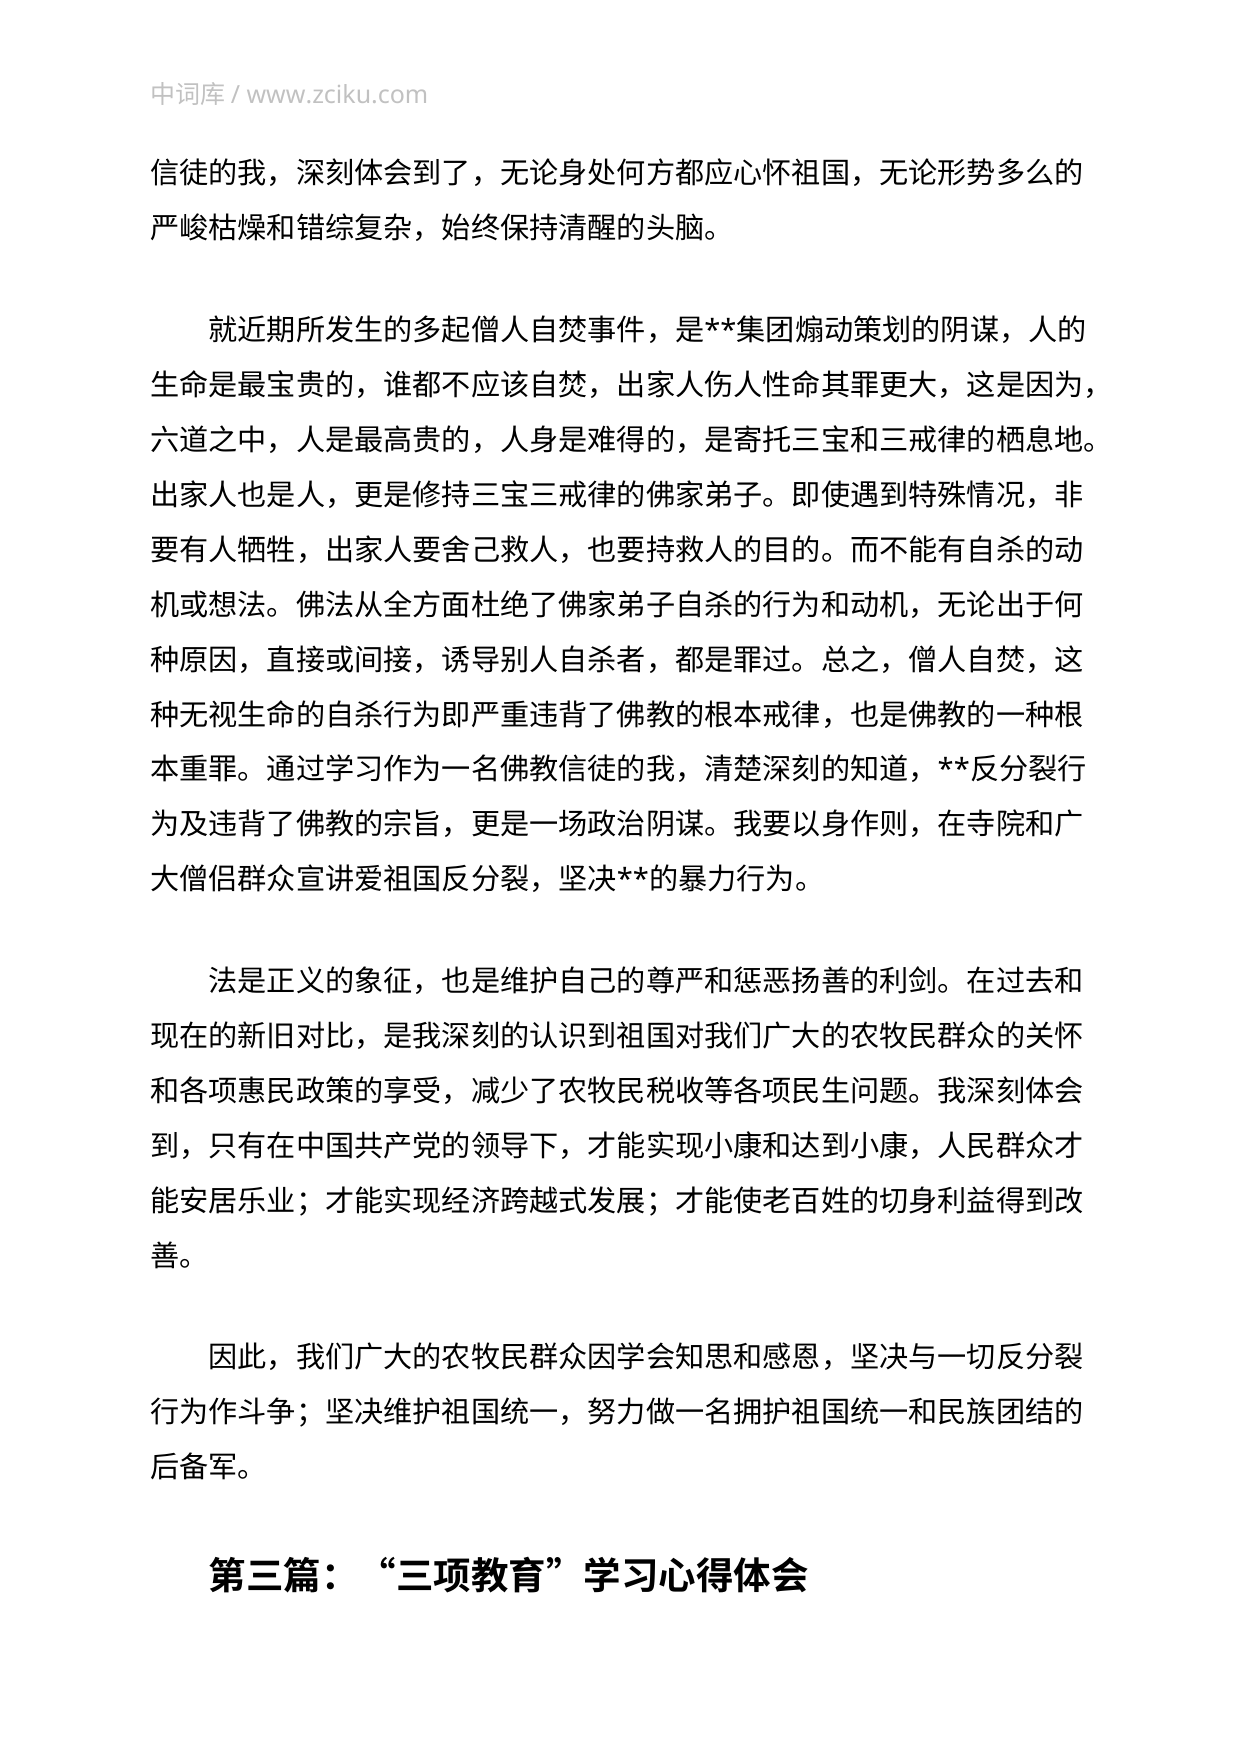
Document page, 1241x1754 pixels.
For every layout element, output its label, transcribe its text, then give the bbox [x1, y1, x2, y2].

text 法是正义的象征，也是维护自己的尊严和惩恶扬善的利剑。在过去和现在的新旧对比，是我深刻的认识到祖国对我们广大的农牧民群众的关怀和各项惠民政策的享受，减少了农牧民税收等各项民生问题。我深刻体会到，只有在中国共产党的领导下，才能实现小康和达到小康，人民群众才能安居乐业；才能实现经济跨越式发展；才能使老百姓的切身利益得到改善。 [150, 958, 1090, 1274]
text 就近期所发生的多起僧人自焚事件，是**集团煽动策划的阴谋，人的生命是最宝贵的，谁都不应该自焚，出家人伤人性命其罪更大，这是因为，六道之中，人是最高贵的，人身是难得的，是寄托三宝和三戒律的栖息地。出家人也是人，更是修持三宝三戒律的佛家弟子。即使遇到特殊情况，非要有人牺牲，出家人要舍己救人，也要持救人的目的。而不能有自杀的动机或想法。佛法从全方面杜绝了佛家弟子自杀的行为和动机，无论出于何种原因，直接或间接，诱导别人自杀者，都是罪过。总之，僧人自焚，这种无视生命的自杀行为即严重违背了佛教的根本戒律，也是佛教的一种根本重罪。通过学习作为一名佛教信徒的我，清楚深刻的知道，**反分裂行为及违背了佛教的宗旨，更是一场政治阴谋。我要以身作则，在寺院和广大僧侣群众宣讲爱祖国反分裂，坚决**的暴力行为。 [150, 307, 1090, 898]
text 第三篇：“三项教育”学习心得体会 [150, 1546, 1090, 1600]
text 因此，我们广大的农牧民群众因学会知思和感恩，坚决与一切反分裂行为作斗争；坚决维护祖国统一，努力做一名拥护祖国统一和民族团结的后备军。 [150, 1334, 1090, 1486]
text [150, 150, 1090, 247]
